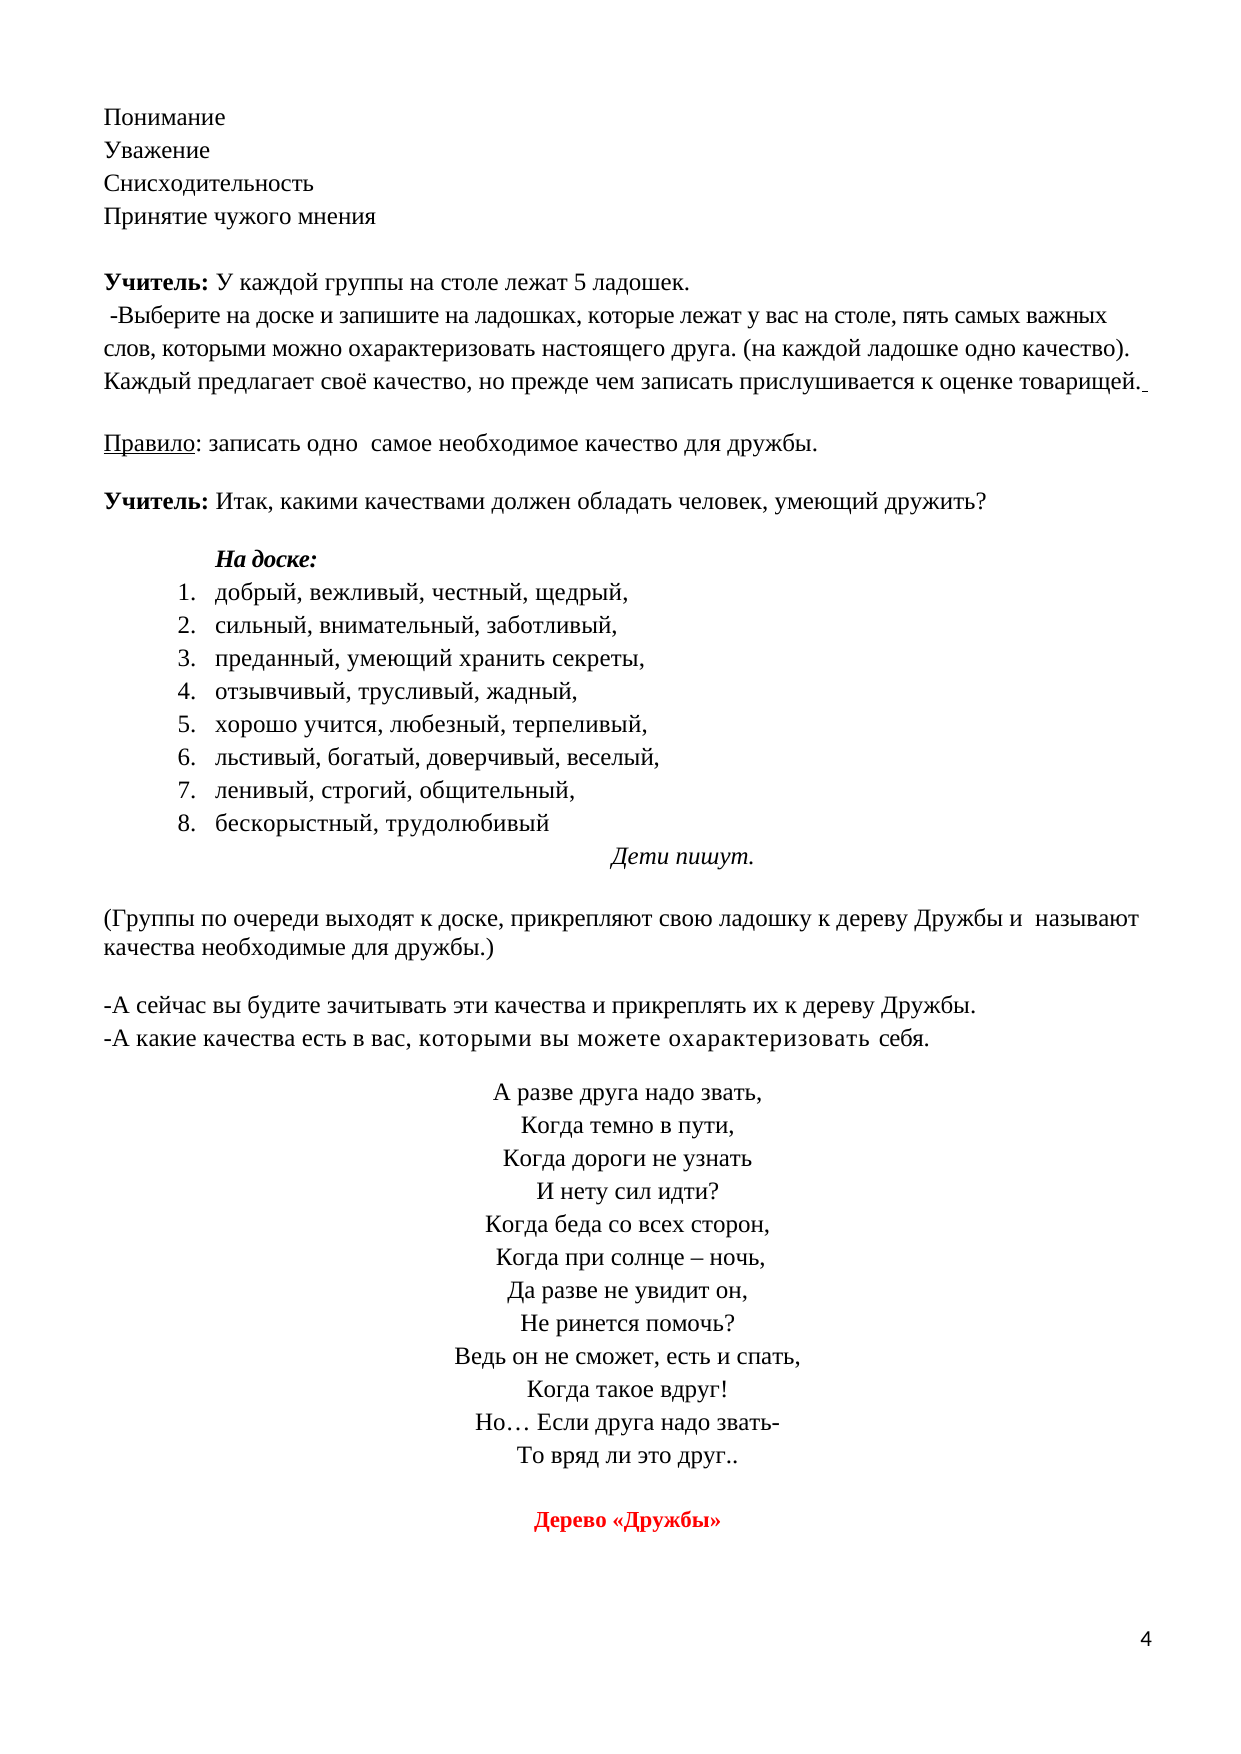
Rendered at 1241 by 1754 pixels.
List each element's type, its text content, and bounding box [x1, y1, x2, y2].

list добрый, вежливый, честный, щедрый, [177, 577, 1152, 606]
text Учитель: У каждой группы на столе лежат 5 ладошек. [103, 267, 1152, 296]
text Принятие чужого мнения [103, 201, 1152, 229]
text Когда такое вдруг! [103, 1374, 1152, 1403]
text Когда дороги не узнать [103, 1143, 1152, 1172]
list льстивый, богатый, доверчивый, веселый, [177, 742, 1152, 771]
list На доске: [215, 544, 1152, 573]
text Дерево «Дружбы» [103, 1506, 1152, 1532]
text Понимание [103, 102, 1152, 131]
text Правило: записать одно самое необходимое качество для дружбы. [103, 428, 1152, 457]
text То вряд ли это друг.. [103, 1440, 1152, 1469]
text Когда беда со всех сторон, [103, 1209, 1152, 1238]
list преданный, умеющий хранить секреты, [177, 643, 1152, 672]
text Да разве не увидит он, [103, 1275, 1152, 1304]
text Когда темно в пути, [103, 1110, 1152, 1139]
text Снисходительность [103, 168, 1152, 197]
text И нету сил идти? [103, 1176, 1152, 1205]
text Не ринется помочь? [103, 1308, 1152, 1337]
text -Выберите на доске и запишите на ладошках, которые лежат у вас на столе, пять самых важных слов, которыми можно охарактеризовать настоящего друга. (на каждой ладошке одно качество). Каждый предлагает своё качество, но прежде чем записать прислушивается к оценке товарищей. [103, 300, 1152, 395]
text Когда при солнце – ночь, [103, 1242, 1152, 1271]
text (Группы по очереди выходят к доске, прикрепляют свою ладошку к дереву Дружбы и называют качества необходимые для дружбы.) [103, 903, 1152, 961]
text Уважение [103, 135, 1152, 163]
list хорошо учится, любезный, терпеливый, [177, 709, 1152, 738]
list -А сейчас вы будите зачитывать эти качества и прикреплять их к дереву Дружбы. [103, 990, 1152, 1019]
text Ведь он не сможет, есть и спать, [103, 1341, 1152, 1370]
text А разве друга надо звать, [103, 1077, 1152, 1106]
text Учитель: Итак, какими качествами должен обладать человек, умеющий дружить? [103, 486, 1152, 515]
list сильный, внимательный, заботливый, [177, 610, 1152, 639]
list отзывчивый, трусливый, жадный, [177, 676, 1152, 705]
list -А какие качества есть в вас, которыми вы можете охарактеризовать себя. [103, 1023, 1152, 1052]
list бескорыстный, трудолюбивый [177, 808, 1152, 837]
list ленивый, строгий, общительный, [177, 775, 1152, 804]
list Дети пишут. [215, 841, 1152, 870]
text Но… Если друга надо звать- [103, 1407, 1152, 1436]
